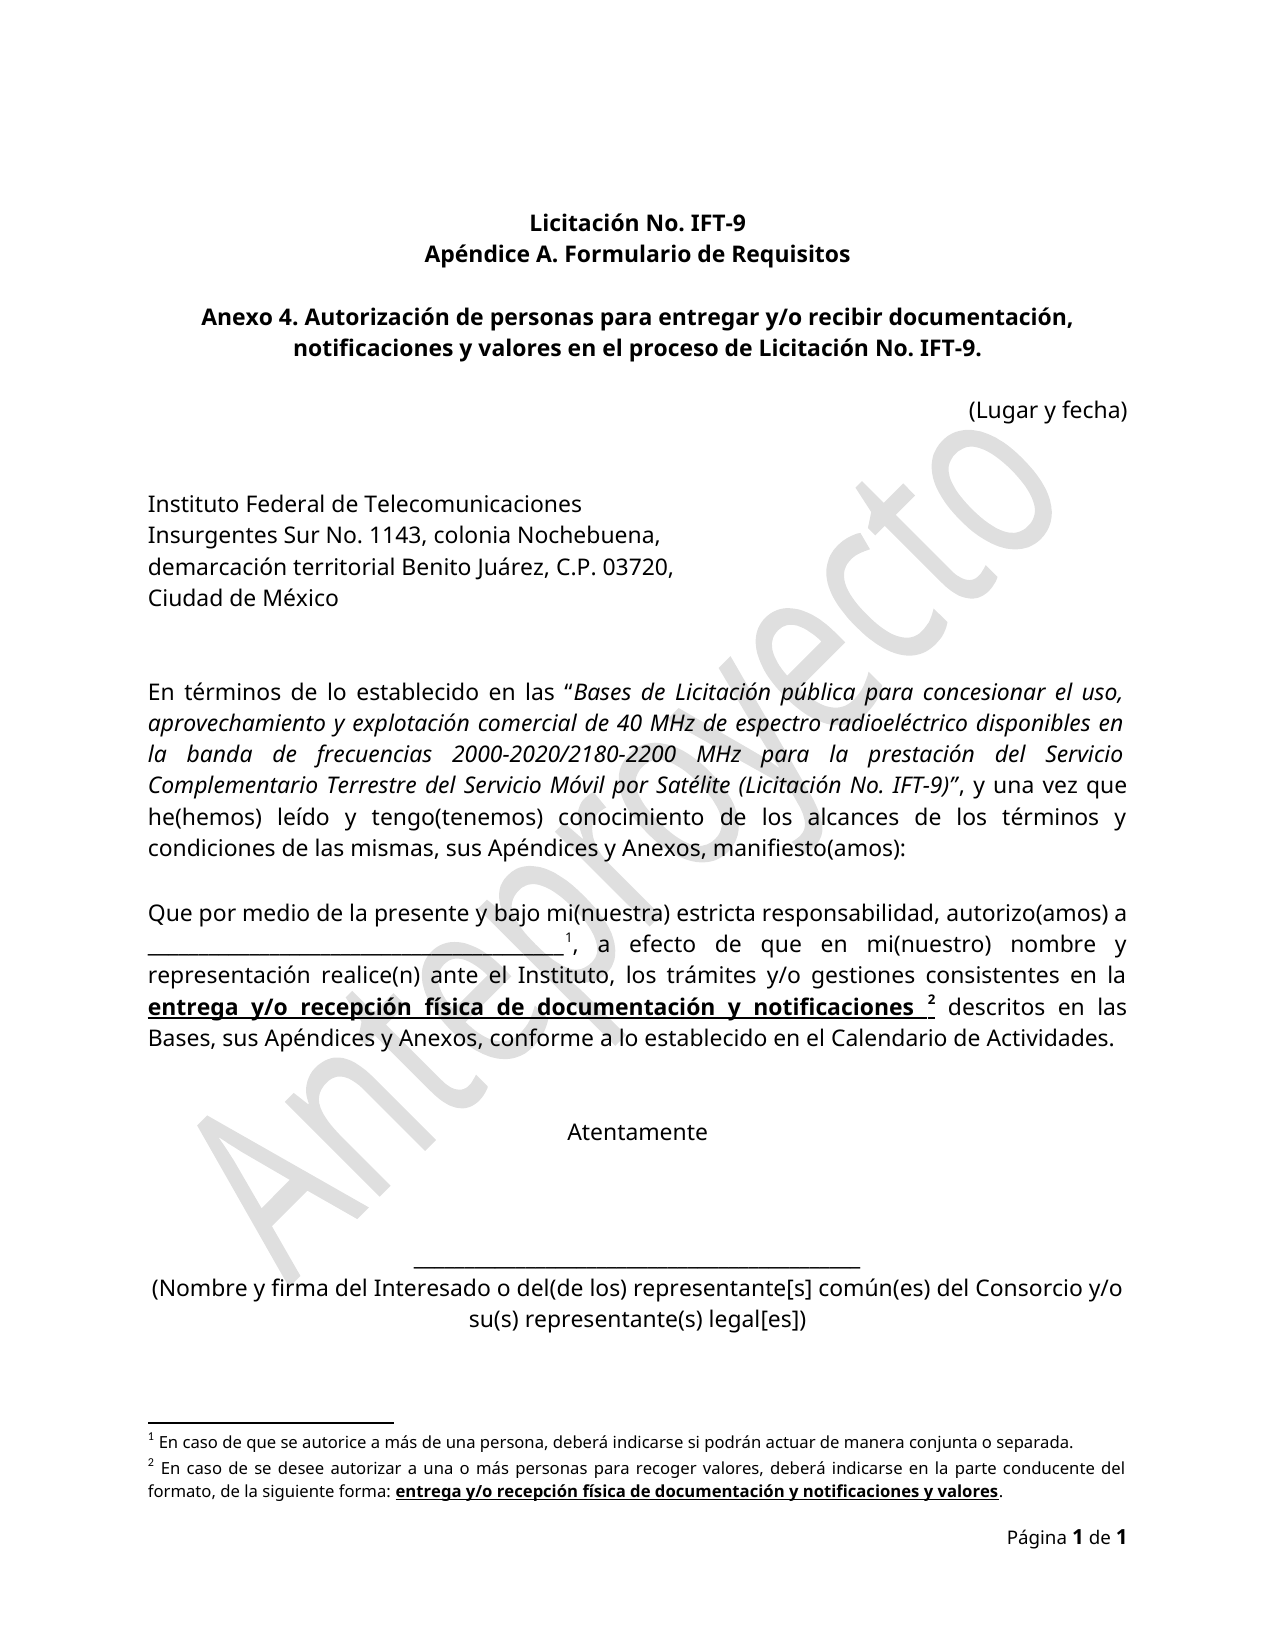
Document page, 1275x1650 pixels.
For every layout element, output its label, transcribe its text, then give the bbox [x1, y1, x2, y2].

text Atentamente [148, 1116, 1127, 1147]
text ____________________________________________ [148, 1241, 1127, 1272]
text demarcación territorial Benito Juárez, C.P. 03720, [148, 551, 1127, 582]
text (Nombre y firma del Interesado o del(de los) representante[s] común(es) del Consorcio y/o su(s) representante(s) legal[es]) [148, 1272, 1127, 1334]
text Licitación No. IFT-9 [148, 207, 1127, 238]
text Apéndice A. Formulario de Requisitos [148, 238, 1127, 269]
text En términos de lo establecido en las “Bases de Licitación pública para concesionar el uso, aprovechamiento y explotación comercial de 40 MHz de espectro radioeléctrico disponibles en la banda de frecuencias 2000-2020/2180-2200 MHz para la prestación del Servicio Complementario Terrestre del Servicio Móvil por Satélite (Licitación No. IFT-9)”, y una vez que he(hemos) leído y tengo(tenemos) conocimiento de los alcances de los términos y condiciones de las mismas, sus Apéndices y Anexos, manifiesto(amos): [148, 676, 1127, 863]
text Insurgentes Sur No. 1143, colonia Nochebuena, [148, 519, 1127, 551]
text Que por medio de la presente y bajo mi(nuestra) estricta responsabilidad, autorizo(amos) a _________________________________________, a efecto de que en mi(nuestro) nombre y representación realice(n) ante el Instituto, los trámites y/o gestiones consistentes en la entrega y/o recepción física de documentación y notificaciones descritos en las Bases, sus Apéndices y Anexos, conforme a lo establecido en el Calendario de Actividades. [148, 897, 1127, 1053]
text Instituto Federal de Telecomunicaciones [148, 488, 1127, 519]
text Ciudad de México [148, 582, 1127, 613]
text (Lugar y fecha) [148, 394, 1127, 426]
text Anexo 4. Autorización de personas para entregar y/o recibir documentación, notificaciones y valores en el proceso de Licitación No. IFT-9. [148, 301, 1127, 363]
